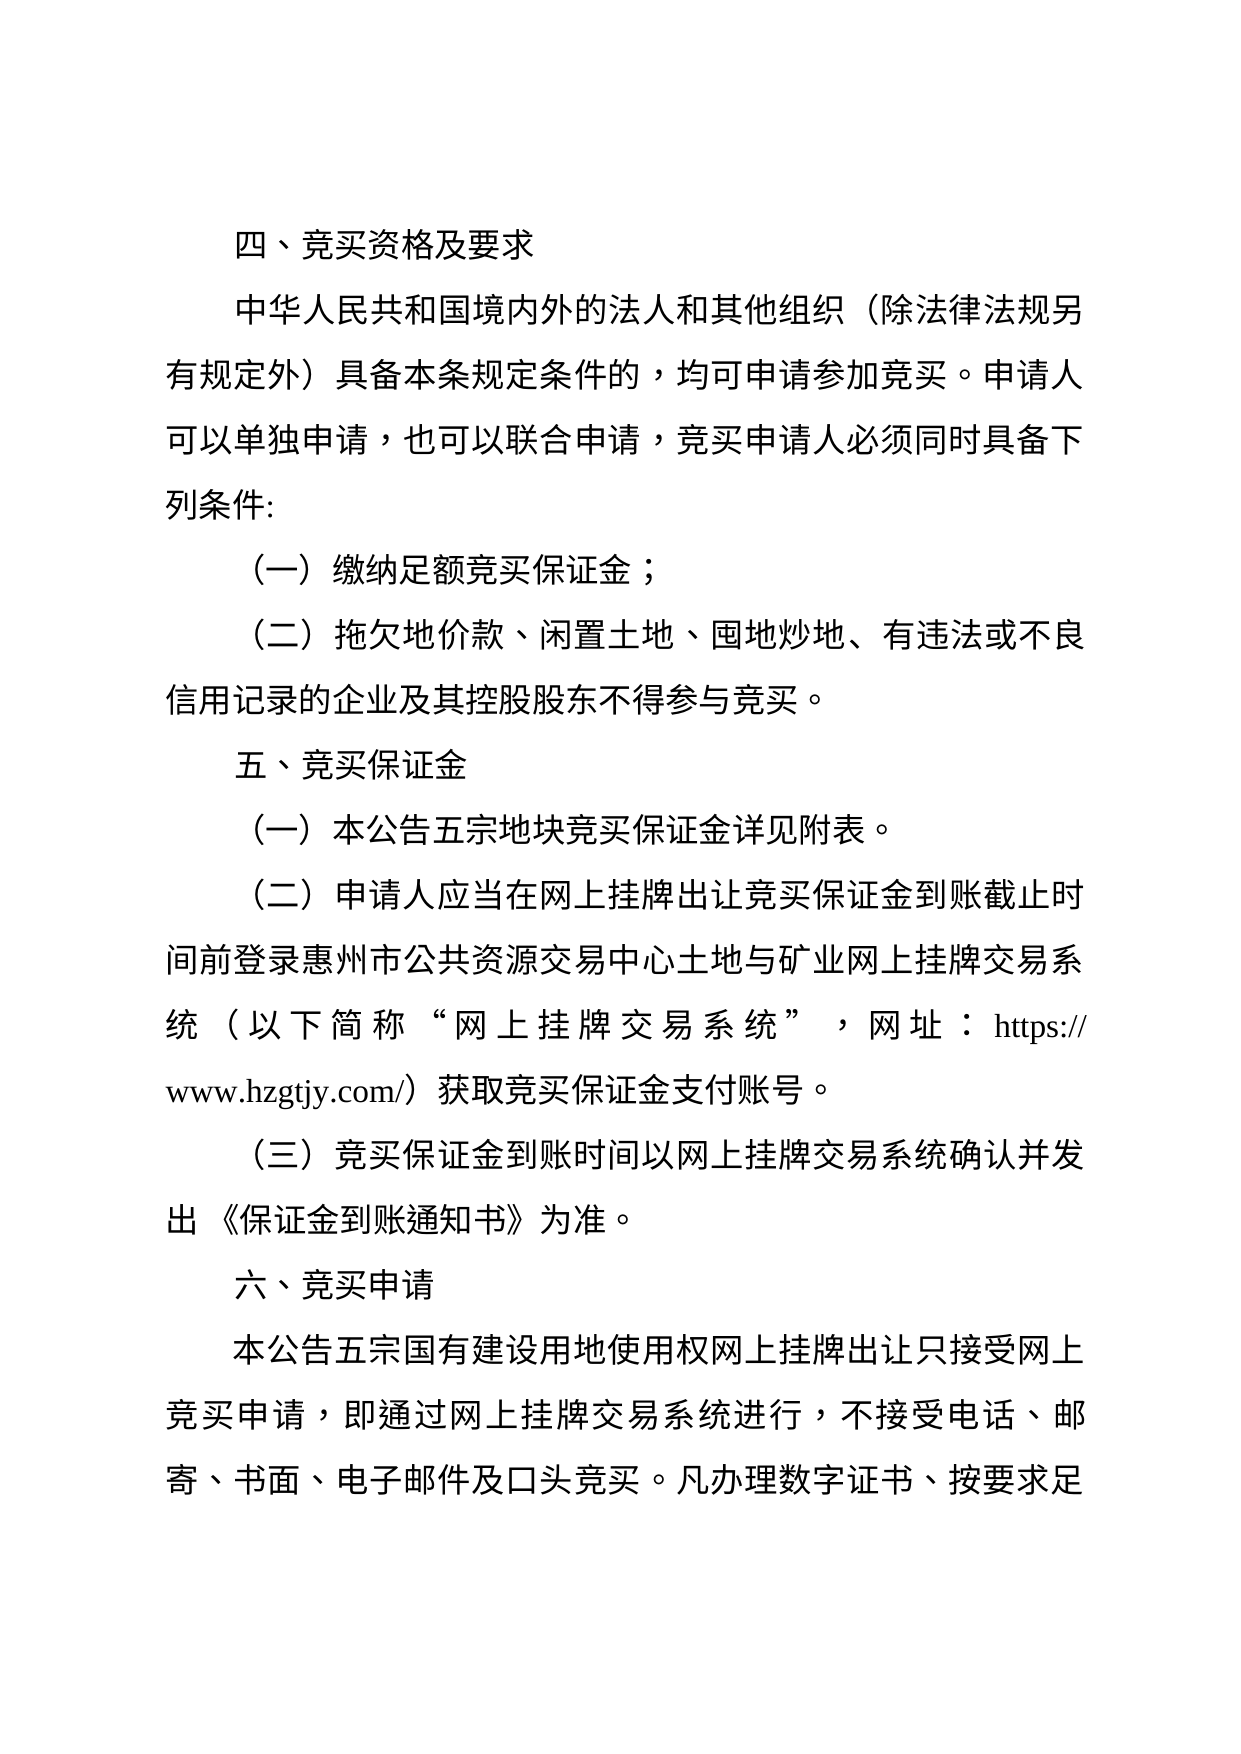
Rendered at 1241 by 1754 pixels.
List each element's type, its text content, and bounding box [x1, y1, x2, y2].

text 四、竞买资格及要求 [165, 211, 1087, 276]
text （三）竞买保证金到账时间以网上挂牌交易系统确认并发出 《保证金到账通知书》为准。 [165, 1121, 1087, 1251]
text （二）申请人应当在网上挂牌出让竞买保证金到账截止时间前登录惠州市公共资源交易中心土地与矿业网上挂牌交易系统（以下简称“网上挂牌交易系统”，网址：https://www.hzgtjy.com/）获取竞买保证金支付账号。 [165, 861, 1087, 1121]
text （一）本公告五宗地块竞买保证金详见附表。 [165, 796, 1087, 861]
text 中华人民共和国境内外的法人和其他组织（除法律法规另有规定外）具备本条规定条件的，均可申请参加竞买。申请人可以单独申请，也可以联合申请，竞买申请人必须同时具备下列条件: [165, 276, 1087, 536]
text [165, 1316, 1087, 1511]
text 五、竞买保证金 [165, 731, 1087, 796]
text 六、竞买申请 [165, 1251, 1087, 1316]
text （二）拖欠地价款、闲置土地、囤地炒地、有违法或不良信用记录的企业及其控股股东不得参与竞买。 [165, 601, 1087, 731]
text （一）缴纳足额竞买保证金； [165, 536, 1087, 601]
